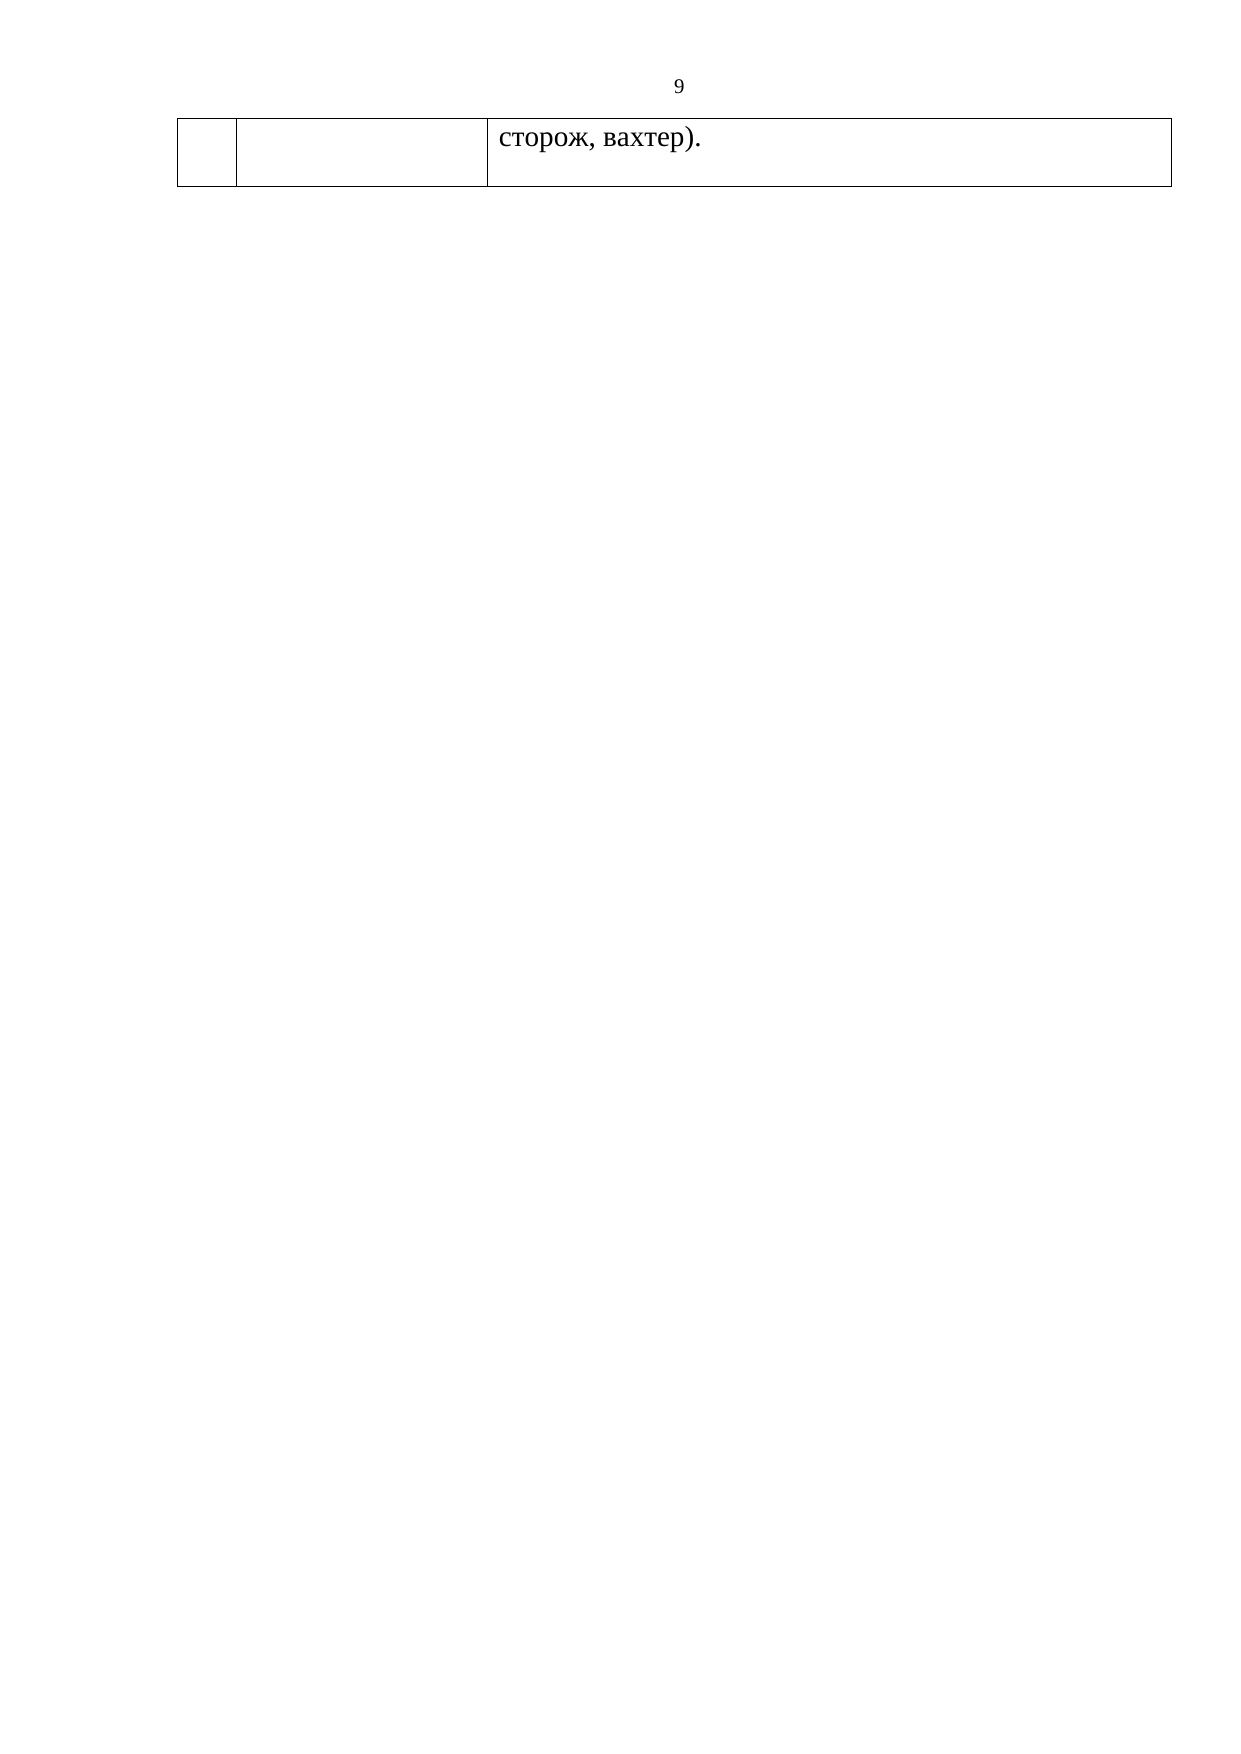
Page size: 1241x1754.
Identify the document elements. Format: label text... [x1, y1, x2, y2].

table_cell 7 [178, 119, 236, 186]
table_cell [488, 119, 1171, 186]
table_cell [237, 119, 487, 186]
